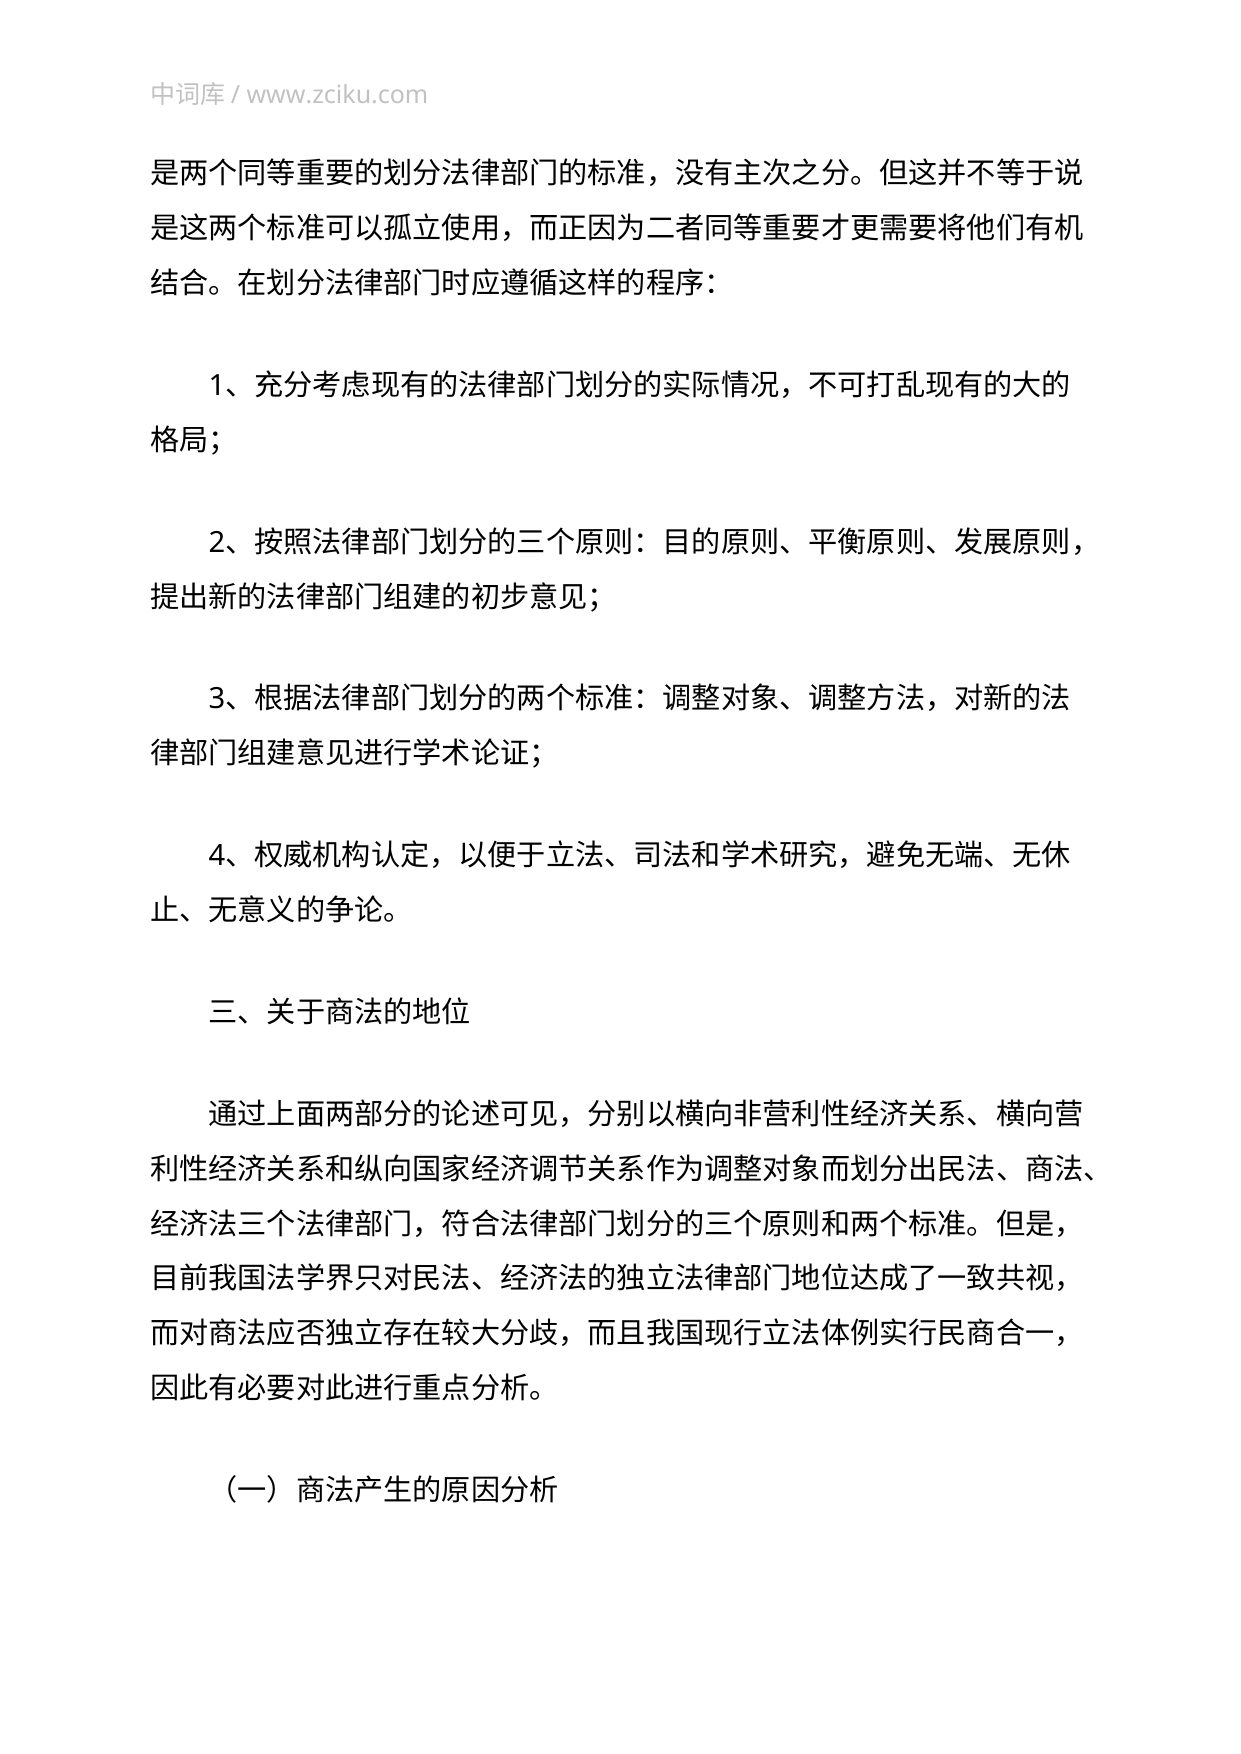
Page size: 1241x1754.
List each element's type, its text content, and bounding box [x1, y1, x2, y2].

text 2、按照法律部门划分的三个原则：目的原则、平衡原则、发展原则，提出新的法律部门组建的初步意见； [150, 518, 1090, 616]
text （一）商法产生的原因分析 [150, 1467, 1090, 1509]
text 三、关于商法的地位 [150, 989, 1090, 1031]
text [150, 150, 1090, 302]
text 4、权威机构认定，以便于立法、司法和学术研究，避免无端、无休止、无意义的争论。 [150, 832, 1090, 929]
text 1、充分考虑现有的法律部门划分的实际情况，不可打乱现有的大的格局； [150, 362, 1090, 459]
text 通过上面两部分的论述可见，分别以横向非营利性经济关系、横向营利性经济关系和纵向国家经济调节关系作为调整对象而划分出民法、商法、经济法三个法律部门，符合法律部门划分的三个原则和两个标准。但是，目前我国法学界只对民法、经济法的独立法律部门地位达成了一致共视，而对商法应否独立存在较大分歧，而且我国现行立法体例实行民商合一，因此有必要对此进行重点分析。 [150, 1090, 1090, 1407]
text 3、根据法律部门划分的两个标准：调整对象、调整方法，对新的法律部门组建意见进行学术论证； [150, 675, 1090, 772]
